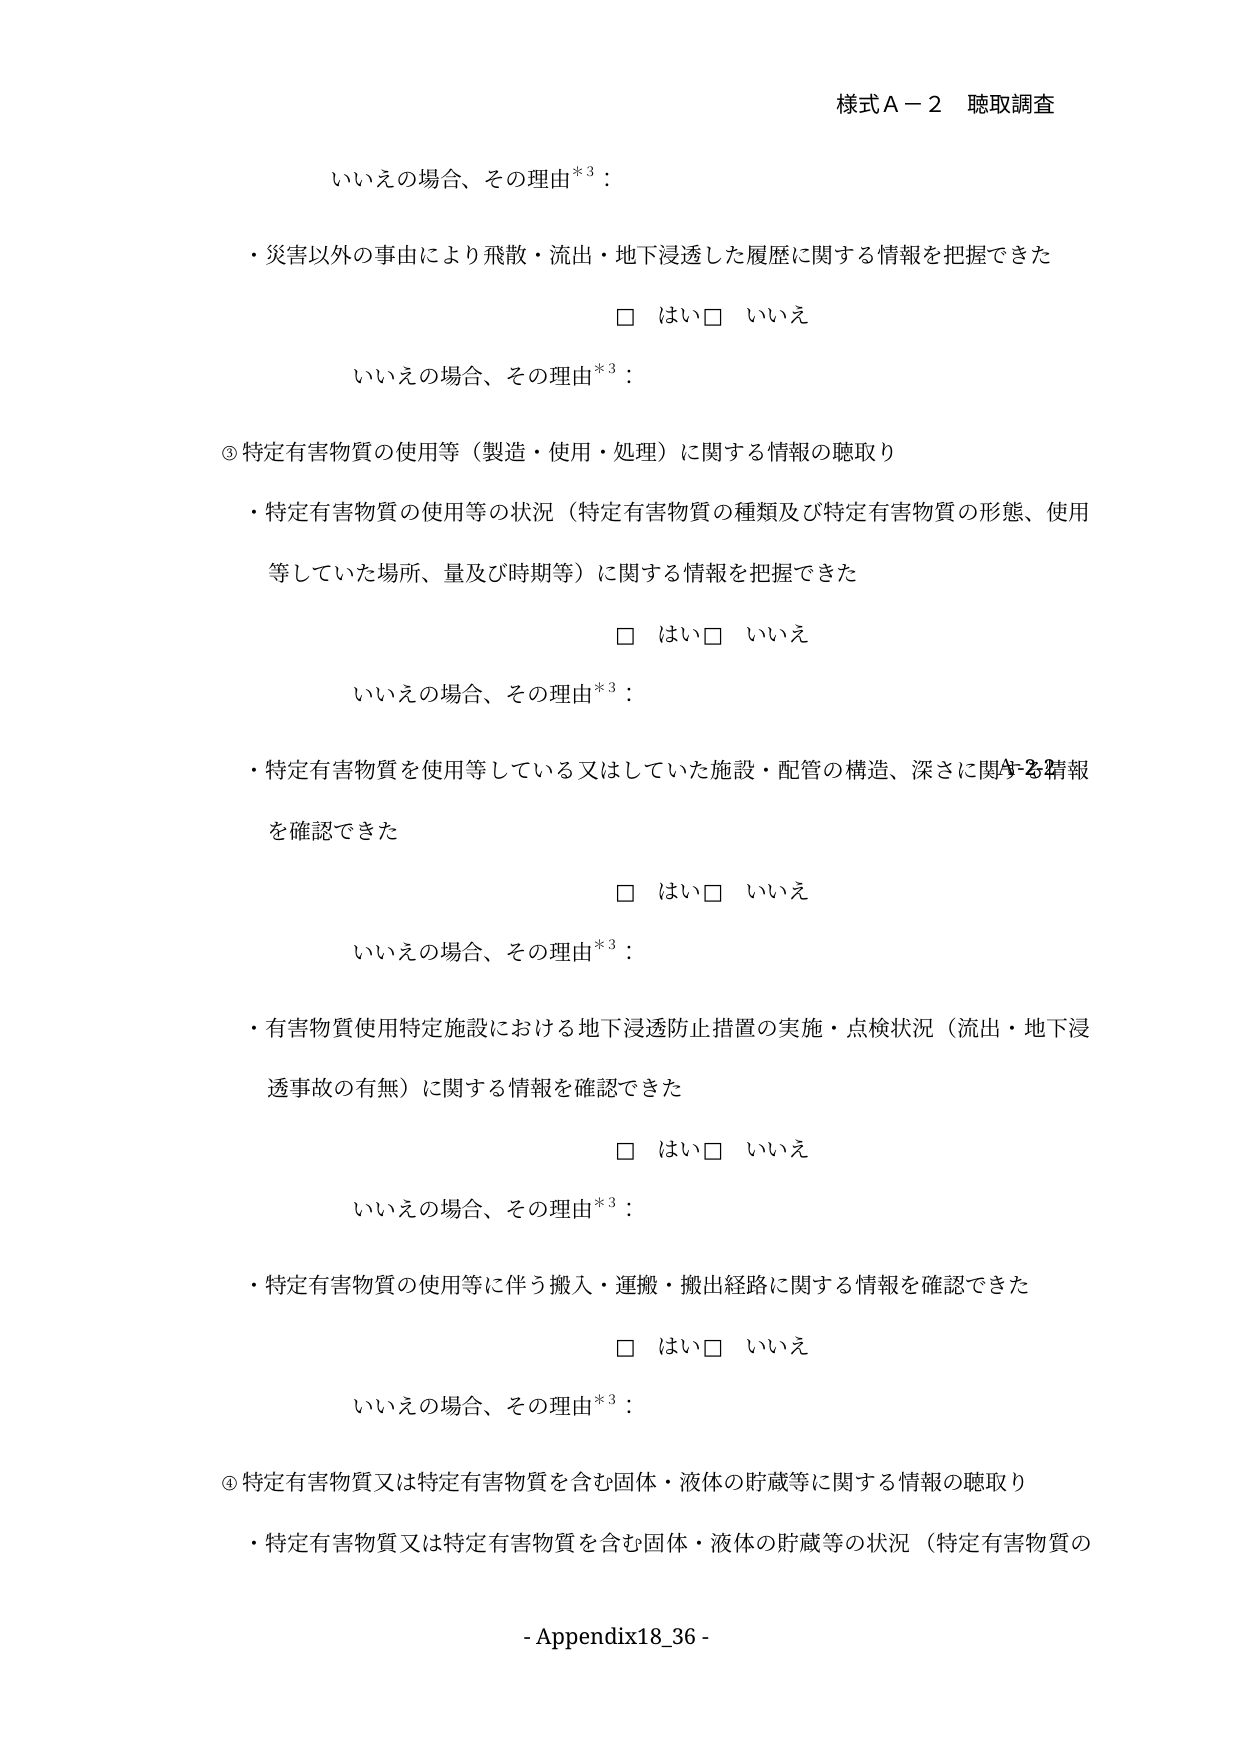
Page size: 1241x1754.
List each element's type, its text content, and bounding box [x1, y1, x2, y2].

text いいえの場合、その理由＊３： [287, 663, 1092, 723]
text いいえの場合、その理由＊３： [287, 1375, 1092, 1436]
text □ はい □ いいえ [527, 284, 1092, 345]
text いいえの場合、その理由＊３： [221, 345, 1092, 405]
text □ はい □ いいえ [593, 602, 1092, 663]
text □ はい □ いいえ [527, 1314, 1092, 1375]
text ・有害物質使用特定施設における地下浸透防止措置の実施・点検状況（流出・地下浸透事故の有無）に関する情報を確認できた [243, 996, 1092, 1117]
text □ はい □ いいえ [527, 1117, 1092, 1178]
text ・災害以外の事由により飛散・流出・地下浸透した履歴に関する情報を把握できた [243, 223, 1092, 284]
text ③特定有害物質の使用等（製造・使用・処理）に関する情報の聴取り [221, 420, 1092, 481]
text いいえの場合、その理由＊３： [287, 1178, 1092, 1239]
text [243, 1511, 1092, 1572]
text ・特定有害物質の使用等に伴う搬入・運搬・搬出経路に関する情報を確認できた [177, 1254, 1092, 1314]
text ④特定有害物質又は特定有害物質を含む固体・液体の貯蔵等に関する情報の聴取り [221, 1451, 1092, 1511]
text いいえの場合、その理由＊３： [243, 148, 1092, 208]
text いいえの場合、その理由＊３： [287, 921, 1092, 981]
text ・特定有害物質を使用等している又はしていた施設・配管の構造、深さに関する情報を確認できた [243, 739, 1092, 860]
text ・特定有害物質の使用等の状況（特定有害物質の種類及び特定有害物質の形態、使用等していた場所、量及び時期等）に関する情報を把握できた [243, 481, 1092, 602]
text □ はい □ いいえ [527, 860, 1092, 921]
